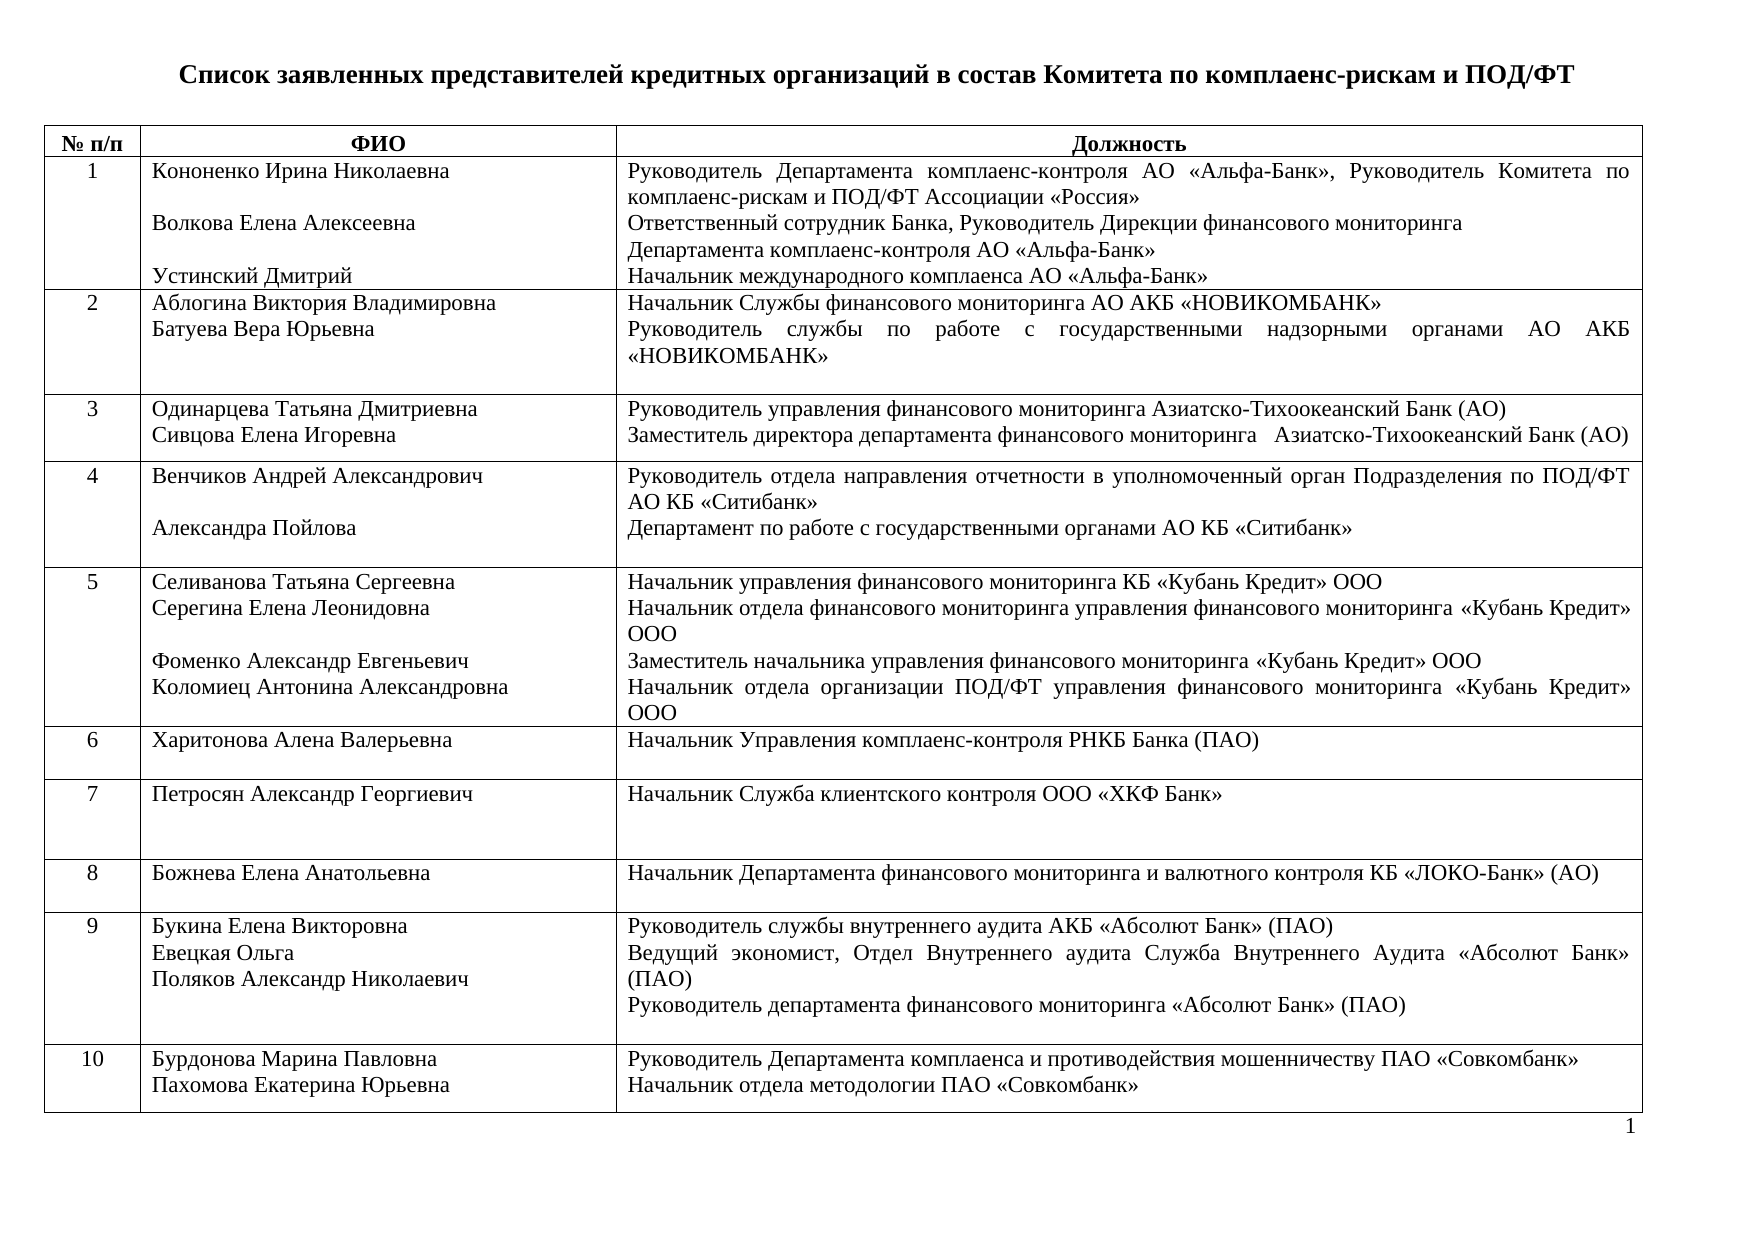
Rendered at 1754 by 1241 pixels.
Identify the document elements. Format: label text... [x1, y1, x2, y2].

table_cell Букина Елена Викторовна Евецкая Ольга Поляков Александр Николаевич [141, 913, 616, 1044]
table_cell Аблогина Виктория Владимировна Батуева Вера Юрьевна [141, 290, 616, 394]
table_cell 8 [45, 860, 140, 912]
table_cell 7 [45, 780, 140, 859]
table_header ФИО [141, 126, 616, 156]
table_cell Харитонова Алена Валерьевна [141, 727, 616, 779]
table_cell Начальник Службы финансового мониторинга АО АКБ «НОВИКОМБАНК» Руководитель службы по работе с государственными надзорными органами АО АКБ «НОВИКОМБАНК» [617, 290, 1642, 394]
table_header Должность [617, 126, 1642, 156]
table_cell 1 [45, 157, 140, 288]
table_cell 6 [45, 727, 140, 779]
table_cell Руководитель управления финансового мониторинга Азиатско-Тихоокеанский Банк (АО) Заместитель директора департамента финансового мониторинга Азиатско-Тихоокеанский Банк (АО) [617, 395, 1642, 461]
table_cell 10 [45, 1045, 140, 1111]
table_cell Руководитель Департамента комплаенс-контроля АО «Альфа-Банк», Руководитель Комитета по комплаенс-рискам и ПОД/ФТ Ассоциации «Россия» Ответственный сотрудник Банка, Руководитель Дирекции финансового мониторинга Департамента комплаенс-контроля АО «Альфа-Банк» Начальник международного комплаенса АО «Альфа-Банк» [617, 157, 1642, 288]
table_cell Венчиков Андрей Александрович Александра Пойлова [141, 462, 616, 567]
text Список заявленных представителей кредитных организаций в состав Комитета по комплаенс-рискам и ПОД/ФТ [118, 58, 1636, 89]
table_header № п/п [45, 126, 140, 156]
table_cell 2 [45, 290, 140, 394]
table_cell Руководитель отдела направления отчетности в уполномоченный орган Подразделения по ПОД/ФТ АО КБ «Ситибанк» Департамент по работе с государственными органами АО КБ «Ситибанк» [617, 462, 1642, 567]
table_cell Кононенко Ирина Николаевна Волкова Елена Алексеевна Устинский Дмитрий [141, 157, 616, 288]
table_cell 5 [45, 568, 140, 726]
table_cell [141, 1045, 616, 1111]
table_cell Руководитель службы внутреннего аудита АКБ «Абсолют Банк» (ПАО) Ведущий экономист, Отдел Внутреннего аудита Служба Внутреннего Аудита «Абсолют Банк» (ПАО) Руководитель департамента финансового мониторинга «Абсолют Банк» (ПАО) [617, 913, 1642, 1044]
table_cell 9 [45, 913, 140, 1044]
table_cell Одинарцева Татьяна Дмитриевна Сивцова Елена Игоревна [141, 395, 616, 461]
table_cell Селиванова Татьяна Сергеевна Серегина Елена Леонидовна Фоменко Александр Евгеньевич Коломиец Антонина Александровна [141, 568, 616, 726]
table_cell Начальник Управления комплаенс-контроля РНКБ Банка (ПАО) [617, 727, 1642, 779]
table_cell Начальник Служба клиентского контроля ООО «ХКФ Банк» [617, 780, 1642, 859]
table_cell Петросян Александр Георгиевич [141, 780, 616, 859]
table_cell Начальник управления финансового мониторинга КБ «Кубань Кредит» ООО Начальник отдела финансового мониторинга управления финансового мониторинга «Кубань Кредит» ООО Заместитель начальника управления финансового мониторинга «Кубань Кредит» ООО Начальник отдела организации ПОД/ФТ управления финансового мониторинга «Кубань Кредит» ООО [617, 568, 1642, 726]
table_cell Начальник Департамента финансового мониторинга и валютного контроля КБ «ЛОКО-Банк» (АО) [617, 860, 1642, 912]
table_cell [617, 1045, 1642, 1111]
table_cell 4 [45, 462, 140, 567]
table_cell Божнева Елена Анатольевна [141, 860, 616, 912]
table_cell 3 [45, 395, 140, 461]
